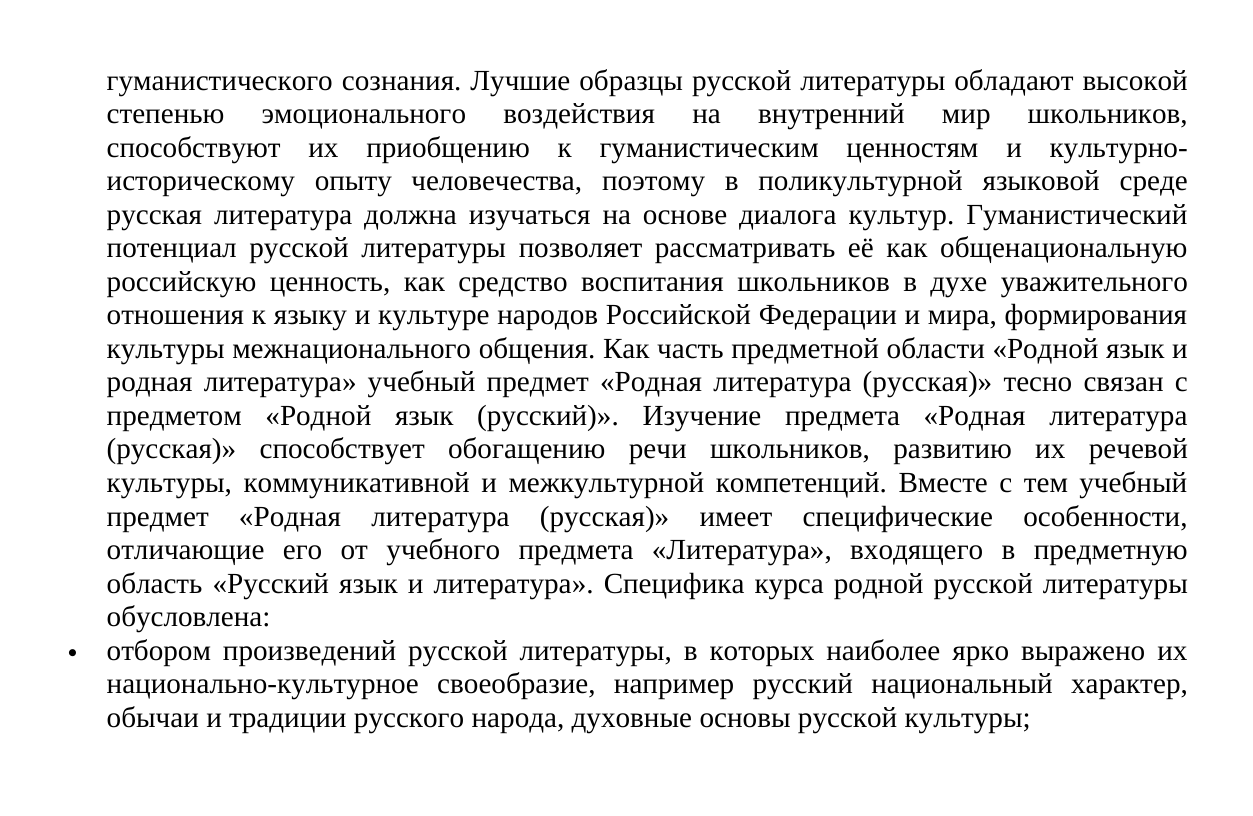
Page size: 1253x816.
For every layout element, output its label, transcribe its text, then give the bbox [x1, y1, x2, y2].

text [106, 63, 1188, 633]
list отбором произведений русской литературы, в которых наиболее ярко выражено их национально-культурное своеобразие, например русский национальный характер, обычаи и традиции русского народа, духовные основы русской культуры; [69, 633, 1188, 733]
